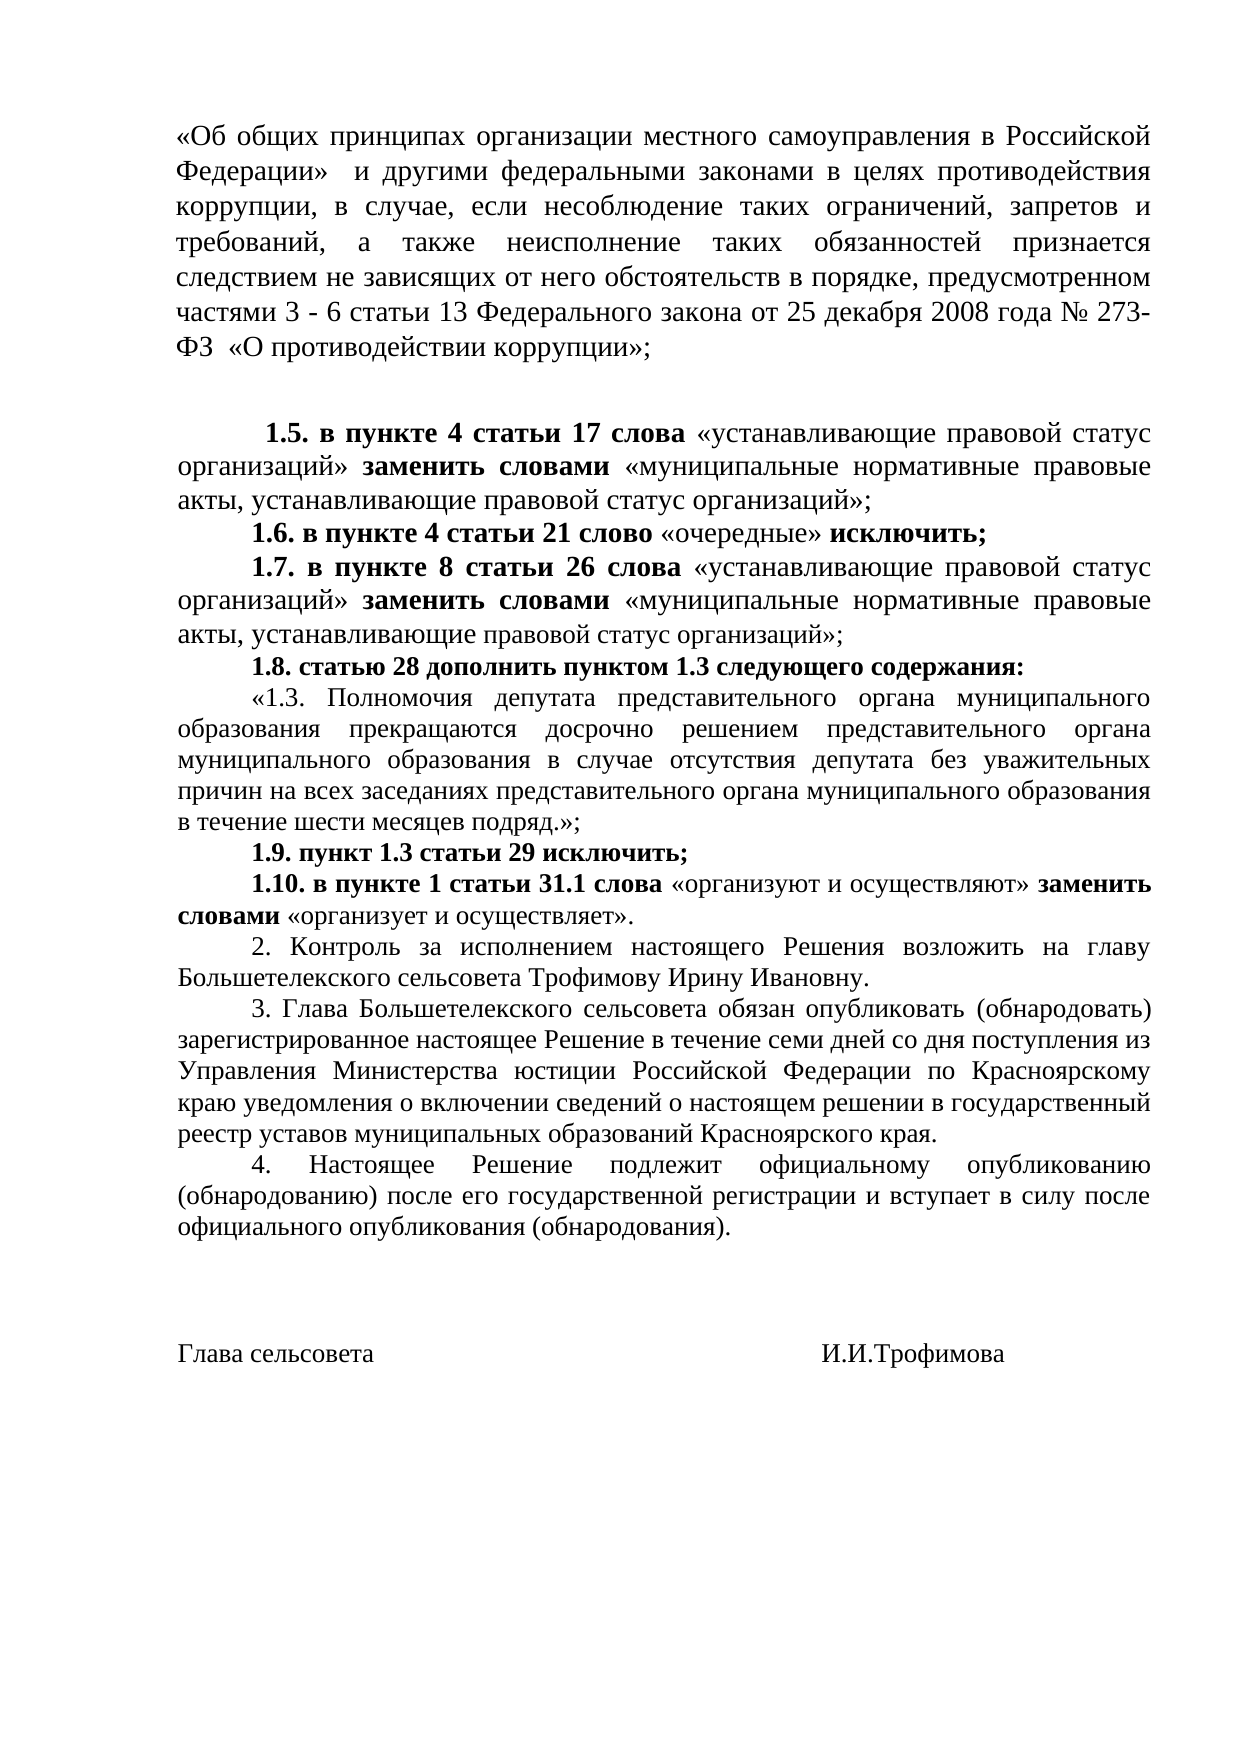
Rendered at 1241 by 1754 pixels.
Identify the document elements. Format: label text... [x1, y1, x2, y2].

text 4. Настоящее Решение подлежит официальному опубликованию (обнародованию) после его государственной регистрации и вступает в силу после официального опубликования (обнародования). [177, 1148, 1152, 1241]
text 1.5. в пункте 4 статьи 17 слова «устанавливающие правовой статус организаций» заменить словами «муниципальные нормативные правовые акты, устанавливающие правовой статус организаций»; [177, 415, 1152, 515]
text 1.7. в пункте 8 статьи 26 слова «устанавливающие правовой статус организаций» заменить словами «муниципальные нормативные правовые акты, устанавливающие правовой статус организаций»; [177, 549, 1152, 649]
text 2. Контроль за исполнением настоящего Решения возложить на главу Большетелекского сельсовета Трофимову Ирину Ивановну. [177, 930, 1152, 992]
text 3. Глава Большетелекского сельсовета обязан опубликовать (обнародовать) зарегистрированное настоящее Решение в течение семи дней со дня поступления из Управления Министерства юстиции Российской Федерации по Красноярскому краю уведомления о включении сведений о настоящем решении в государственный реестр уставов муниципальных образований Красноярского края. [177, 992, 1152, 1148]
text 1.6. в пункте 4 статьи 21 слово «очередные» исключить; [177, 515, 1152, 549]
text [176, 118, 1152, 363]
text «1.3. Полномочия депутата представительного органа муниципального образования прекращаются досрочно решением представительного органа муниципального образования в случае отсутствия депутата без уважительных причин на всех заседаниях представительного органа муниципального образования в течение шести месяцев подряд.»; [177, 681, 1152, 836]
text 1.8. статью 28 дополнить пунктом 1.3 следующего содержания: [177, 649, 1152, 681]
text 1.10. в пункте 1 статьи 31.1 слова «организуют и осуществляют» заменить словами «организует и осуществляет». [177, 868, 1152, 930]
text 1.9. пункт 1.3 статьи 29 исключить; [177, 836, 1152, 868]
text Глава сельсовета И.И.Трофимова [177, 1337, 1152, 1368]
